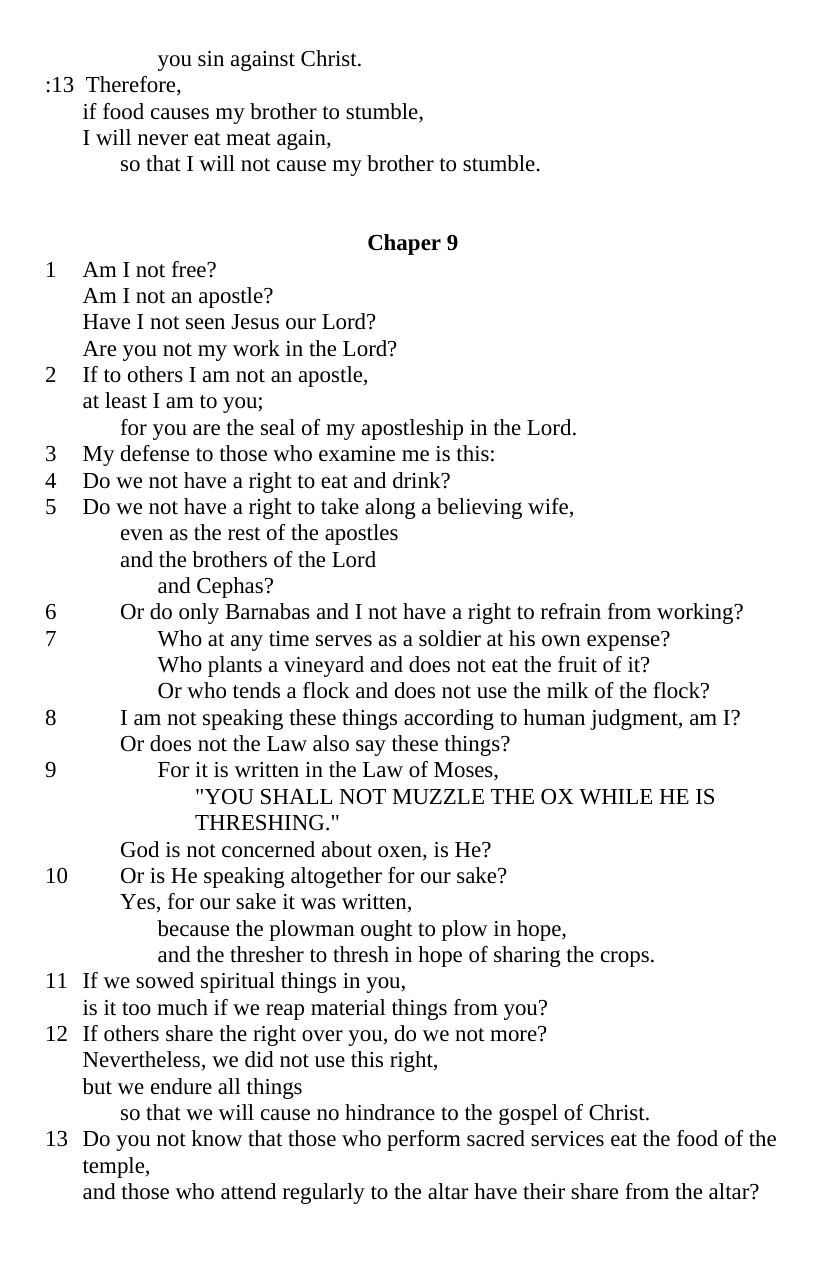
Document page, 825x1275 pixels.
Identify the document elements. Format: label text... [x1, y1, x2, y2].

text so that we will cause no hindrance to the gospel of Christ. [45, 1099, 780, 1126]
text Have I not seen Jesus our Lord? [45, 308, 780, 335]
text Or who tends a flock and does not use the milk of the flock? [45, 677, 780, 704]
text Am I not an apostle? [45, 282, 780, 308]
text 5 Do we not have a right to take along a believing wife, [45, 493, 780, 519]
text 3 My defense to those who examine me is this: [45, 440, 780, 467]
text 4 Do we not have a right to eat and drink? [45, 467, 780, 493]
text if food causes my brother to stumble, [45, 98, 780, 124]
text Who plants a vineyard and does not eat the fruit of it? [45, 651, 780, 677]
text 11 If we sowed spiritual things in you, [45, 967, 780, 994]
text temple, [45, 1152, 780, 1178]
text :13 Therefore, [45, 71, 780, 98]
text THRESHING." [45, 809, 780, 836]
text 2 If to others I am not an apostle, [45, 361, 780, 388]
text 7 Who at any time serves as a soldier at his own expense? [45, 625, 780, 651]
text and the brothers of the Lord [45, 546, 780, 572]
text but we endure all things [45, 1073, 780, 1099]
text Nevertheless, we did not use this right, [45, 1046, 780, 1073]
text even as the rest of the apostles [45, 519, 780, 546]
text 9 For it is written in the Law of Moses, [45, 757, 780, 783]
text 8 I am not speaking these things according to human judgment, am I? [45, 704, 780, 730]
text God is not concerned about oxen, is He? [45, 836, 780, 862]
text because the plowman ought to plow in hope, [45, 915, 780, 941]
text 12 If others share the right over you, do we not more? [45, 1020, 780, 1046]
text 10 Or is He speaking altogether for our sake? [45, 862, 780, 888]
text "YOU SHALL NOT MUZZLE THE OX WHILE HE IS [45, 783, 780, 809]
text Or does not the Law also say these things? [45, 730, 780, 757]
text for you are the seal of my apostleship in the Lord. [45, 414, 780, 440]
text Are you not my work in the Lord? [45, 335, 780, 361]
text and Cephas? [45, 572, 780, 598]
text you sin against Christ. [45, 45, 780, 71]
text is it too much if we reap material things from you? [45, 994, 780, 1020]
text 13 Do you not know that those who perform sacred services eat the food of the [45, 1126, 780, 1152]
text and the thresher to thresh in hope of sharing the crops. [45, 941, 780, 967]
text 1 Am I not free? [45, 256, 780, 282]
text and those who attend regularly to the altar have their share from the altar? [45, 1178, 780, 1204]
text Yes, for our sake it was written, [45, 888, 780, 915]
text Chaper 9 [45, 229, 780, 256]
text at least I am to you; [45, 388, 780, 414]
text I will never eat meat again, [45, 124, 780, 150]
text 6 Or do only Barnabas and I not have a right to refrain from working? [45, 598, 780, 625]
text so that I will not cause my brother to stumble. [45, 150, 780, 177]
